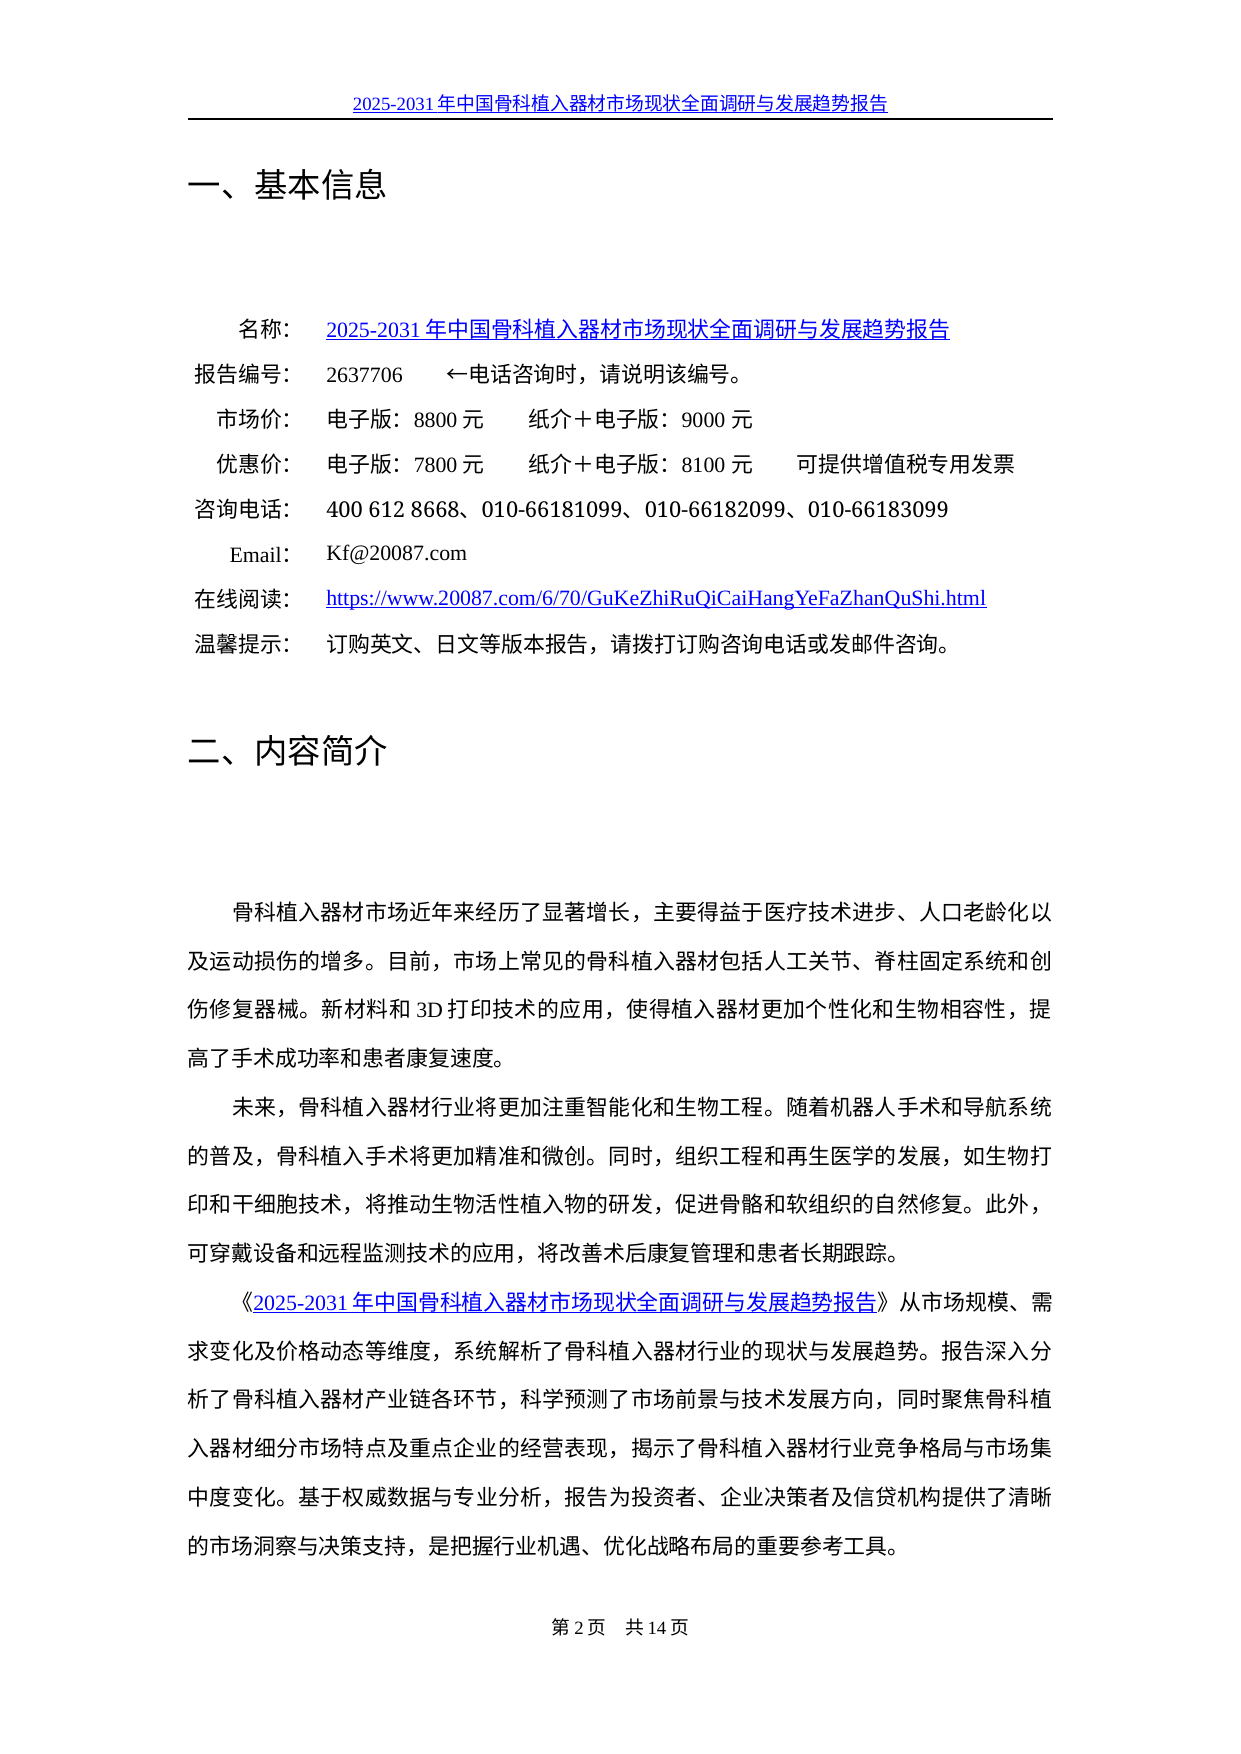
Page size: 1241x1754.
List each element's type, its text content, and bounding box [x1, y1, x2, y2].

table_cell Kf@20087.com [315, 537, 1073, 582]
table_cell 市场价： [167, 402, 315, 447]
title 一、基本信息 [187, 150, 1053, 215]
table_cell 温馨提示： [167, 627, 315, 672]
table_header 名称： [167, 312, 315, 357]
table_cell 咨询电话： [167, 492, 315, 537]
table_cell 报告编号： [167, 357, 315, 402]
table_cell 400 612 8668、010-66181099、010-66182099、010-66183099 [315, 492, 1073, 537]
table_cell Email： [167, 537, 315, 582]
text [187, 894, 1053, 1561]
table_cell 优惠价： [167, 447, 315, 492]
table_cell 电子版：7800 元 纸介＋电子版：8100 元 可提供增值税专用发票 [315, 447, 1073, 492]
table_cell 在线阅读： [167, 582, 315, 627]
title 二、内容简介 [187, 717, 1053, 782]
table_cell 订购英文、日文等版本报告，请拨打订购咨询电话或发邮件咨询。 [315, 627, 1073, 672]
table_cell [315, 582, 1073, 627]
table_cell 2637706 ←电话咨询时，请说明该编号。 [315, 357, 1073, 402]
table_cell 电子版：8800 元 纸介＋电子版：9000 元 [315, 402, 1073, 447]
table_header 2025-2031年中国骨科植入器材市场现状全面调研与发展趋势报告 [315, 312, 1073, 357]
